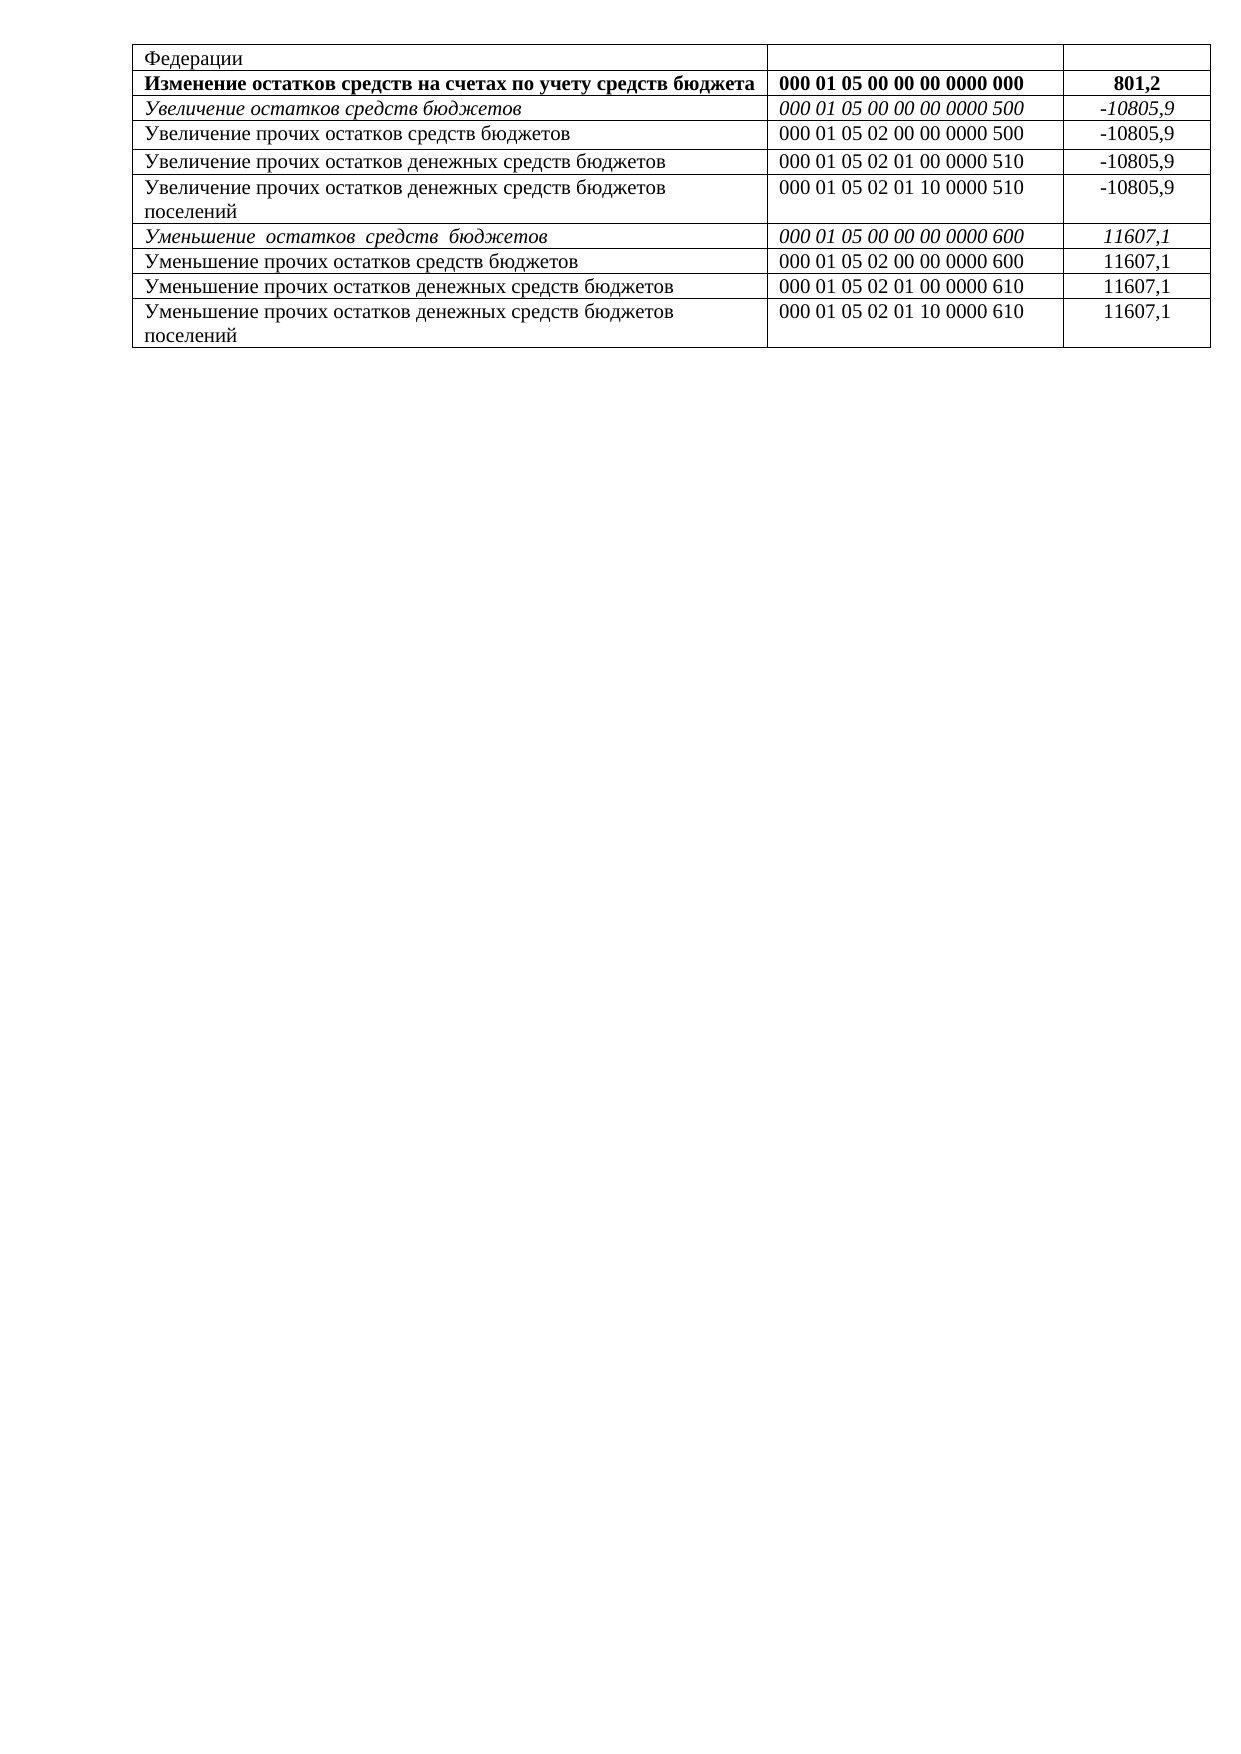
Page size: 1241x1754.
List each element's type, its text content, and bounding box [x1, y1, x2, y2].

table_cell -10805,9 [1064, 150, 1210, 173]
table_cell -10805,9 [1064, 121, 1210, 148]
table_cell -10805,9 [1064, 175, 1210, 223]
table_cell 000 01 05 02 00 00 0000 500 [768, 121, 1063, 148]
table_cell 000 01 05 00 00 00 0000 600 [768, 224, 1063, 248]
table_cell 11607,1 [1064, 274, 1210, 298]
table_cell 11607,1 [1064, 224, 1210, 248]
table_cell Увеличение прочих остатков денежных средств бюджетов [133, 150, 767, 173]
table_cell 000 01 05 00 00 00 0000 500 [768, 96, 1063, 120]
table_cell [768, 45, 1063, 69]
table_cell 000 01 05 00 00 00 0000 000 [768, 71, 1063, 94]
table_cell 000 01 05 02 00 00 0000 600 [768, 249, 1063, 273]
table_cell 801,2 [1064, 71, 1210, 94]
table_cell Увеличение прочих остатков средств бюджетов [133, 121, 767, 148]
table_cell 000 01 05 02 01 00 0000 510 [768, 150, 1063, 173]
table_cell 0,0 [1064, 45, 1210, 69]
table_cell Изменение остатков средств на счетах по учету средств бюджета [133, 71, 767, 94]
table_cell 000 01 05 02 01 10 0000 510 [768, 175, 1063, 223]
table_cell Уменьшение прочих остатков средств бюджетов [133, 249, 767, 273]
table_cell Уменьшение прочих остатков денежных средств бюджетов поселений [133, 299, 767, 347]
table_cell 000 01 05 02 01 10 0000 610 [768, 299, 1063, 347]
table_cell Уменьшение прочих остатков денежных средств бюджетов [133, 274, 767, 298]
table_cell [133, 45, 767, 69]
table_cell Увеличение прочих остатков денежных средств бюджетов поселений [133, 175, 767, 223]
table_cell Увеличение остатков средств бюджетов [133, 96, 767, 120]
table_cell 000 01 05 02 01 00 0000 610 [768, 274, 1063, 298]
table_cell Уменьшение остатков средств бюджетов [133, 224, 767, 248]
table_cell 11607,1 [1064, 299, 1210, 347]
table_cell 11607,1 [1064, 249, 1210, 273]
table_cell -10805,9 [1064, 96, 1210, 120]
